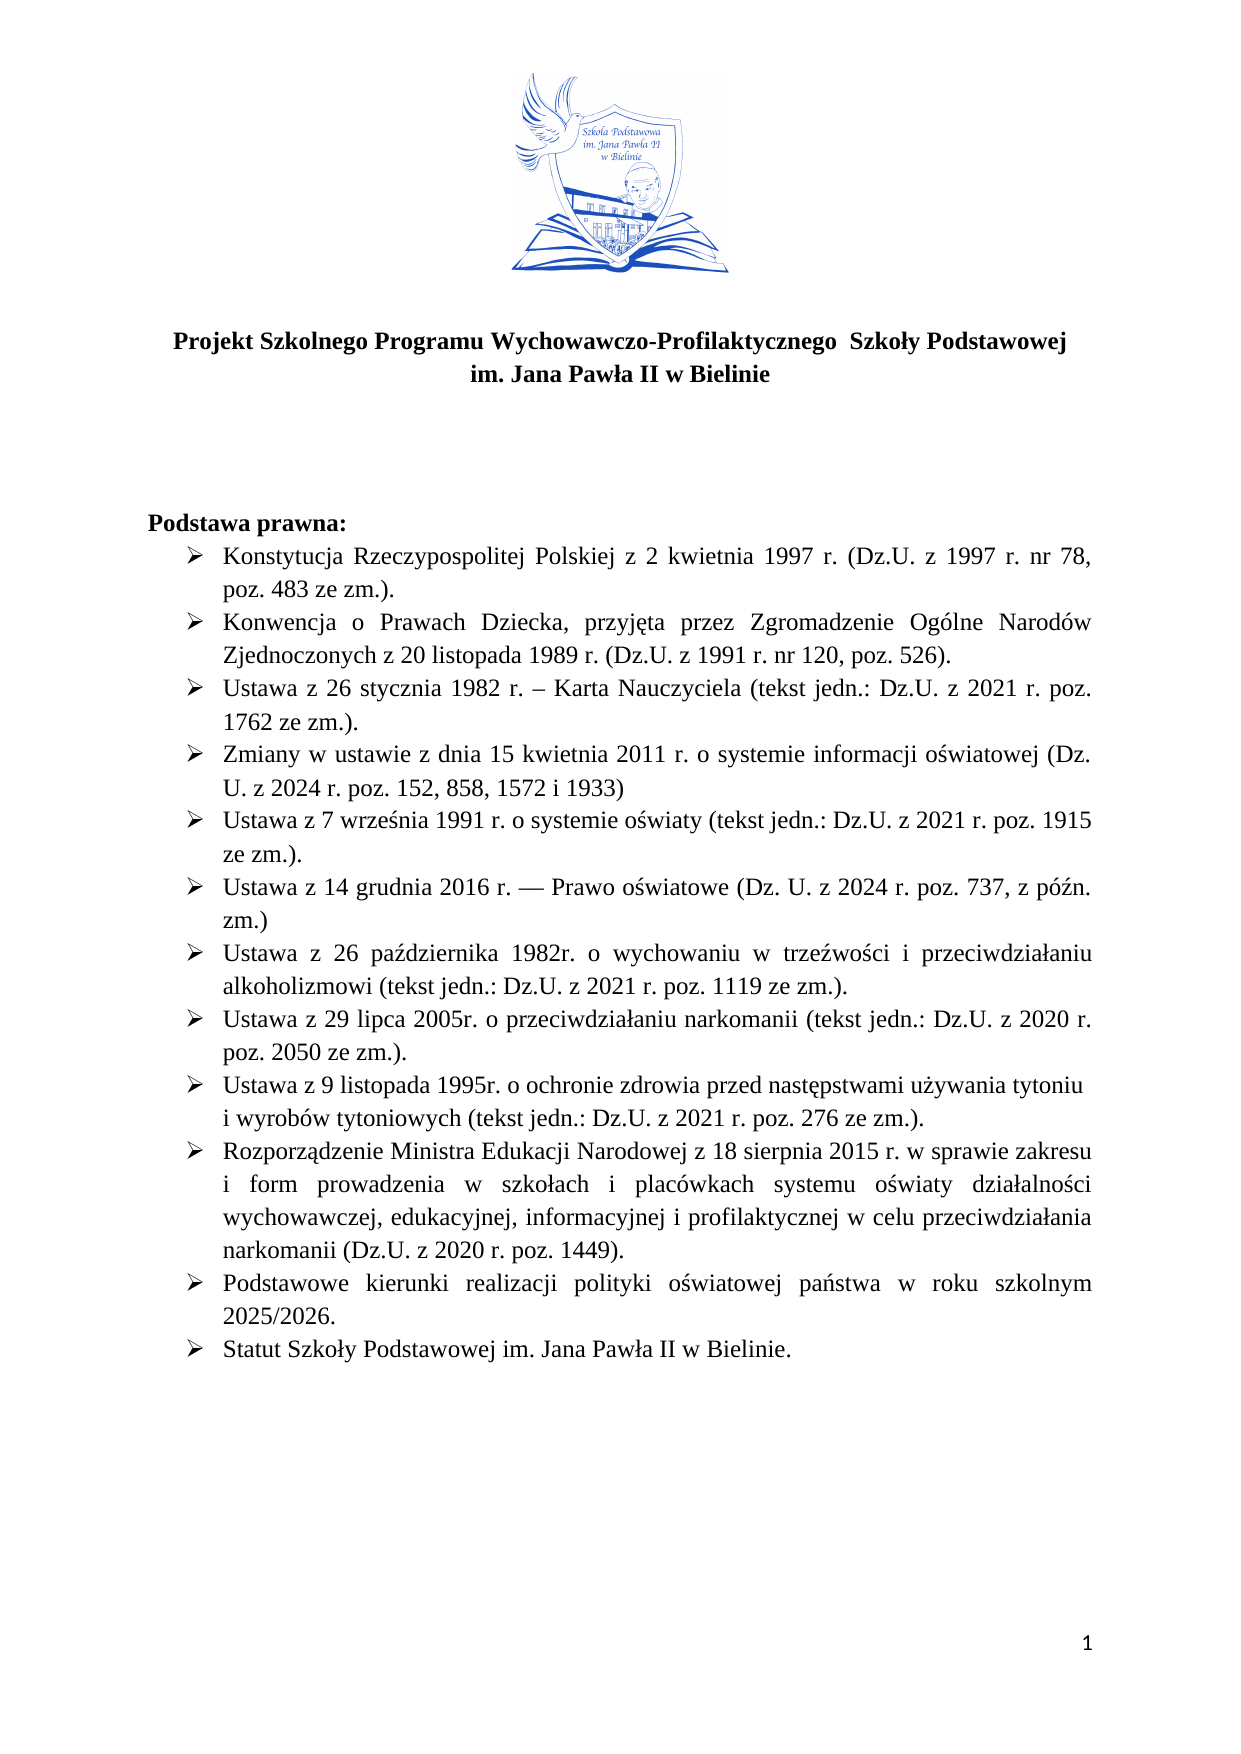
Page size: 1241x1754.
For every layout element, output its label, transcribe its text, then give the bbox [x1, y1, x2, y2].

list Konstytucja Rzeczypospolitej Polskiej z 2 kwietnia 1997 r. (Dz.U. z 1997 r. nr 78, poz. 483 ze zm.). [185, 541, 1093, 603]
list Zmiany w ustawie z dnia 15 kwietnia 2011 r. o systemie informacji oświatowej (Dz. U. z 2024 r. poz. 152, 858, 1572 i 1933) [185, 739, 1093, 801]
list Konwencja o Prawach Dziecka, przyjęta przez Zgromadzenie Ogólne Narodów Zjednoczonych z 20 listopada 1989 r. (Dz.U. z 1991 r. nr 120, poz. 526). [185, 607, 1093, 669]
list Rozporządzenie Ministra Edukacji Narodowej z 18 sierpnia 2015 r. w sprawie zakresu i form prowadzenia w szkołach i placówkach systemu oświaty działalności wychowawczej, edukacyjnej, informacyjnej i profilaktycznej w celu przeciwdziałania narkomanii (Dz.U. z 2020 r. poz. 1449). [185, 1136, 1093, 1264]
list Ustawa z 7 września 1991 r. o systemie oświaty (tekst jedn.: Dz.U. z 2021 r. poz. 1915 ze zm.). [185, 806, 1093, 867]
list Ustawa z 14 grudnia 2016 r. –– Prawo oświatowe (Dz. U. z 2024 r. poz. 737, z późn. zm.) [185, 872, 1093, 933]
list Podstawowe kierunki realizacji polityki oświatowej państwa w roku szkolnym 2025/2026. [185, 1268, 1093, 1330]
text Podstawa prawna: [148, 508, 1093, 537]
list Ustawa z 26 października 1982r. o wychowaniu w trzeźwości i przeciwdziałaniu alkoholizmowi (tekst jedn.: Dz.U. z 2021 r. poz. 1119 ze zm.). [185, 938, 1093, 999]
text Projekt Szkolnego Programu Wychowawczo-Profilaktycznego Szkoły Podstawowej im. Jana Pawła II w Bielinie [148, 326, 1093, 388]
list Statut Szkoły Podstawowej im. Jana Pawła II w Bielinie. [185, 1334, 1093, 1363]
list Ustawa z 29 lipca 2005r. o przeciwdziałaniu narkomanii (tekst jedn.: Dz.U. z 2020 r. poz. 2050 ze zm.). [185, 1004, 1093, 1066]
list Ustawa z 26 stycznia 1982 r. – Karta Nauczyciela (tekst jedn.: Dz.U. z 2021 r. poz. 1762 ze zm.). [185, 673, 1093, 735]
picture [511, 73, 729, 273]
list Ustawa z 9 listopada 1995r. o ochronie zdrowia przed następstwami używania tytoniu [185, 1070, 1093, 1098]
text i wyrobów tytoniowych (tekst jedn.: Dz.U. z 2021 r. poz. 276 ze zm.). [148, 1103, 1093, 1132]
